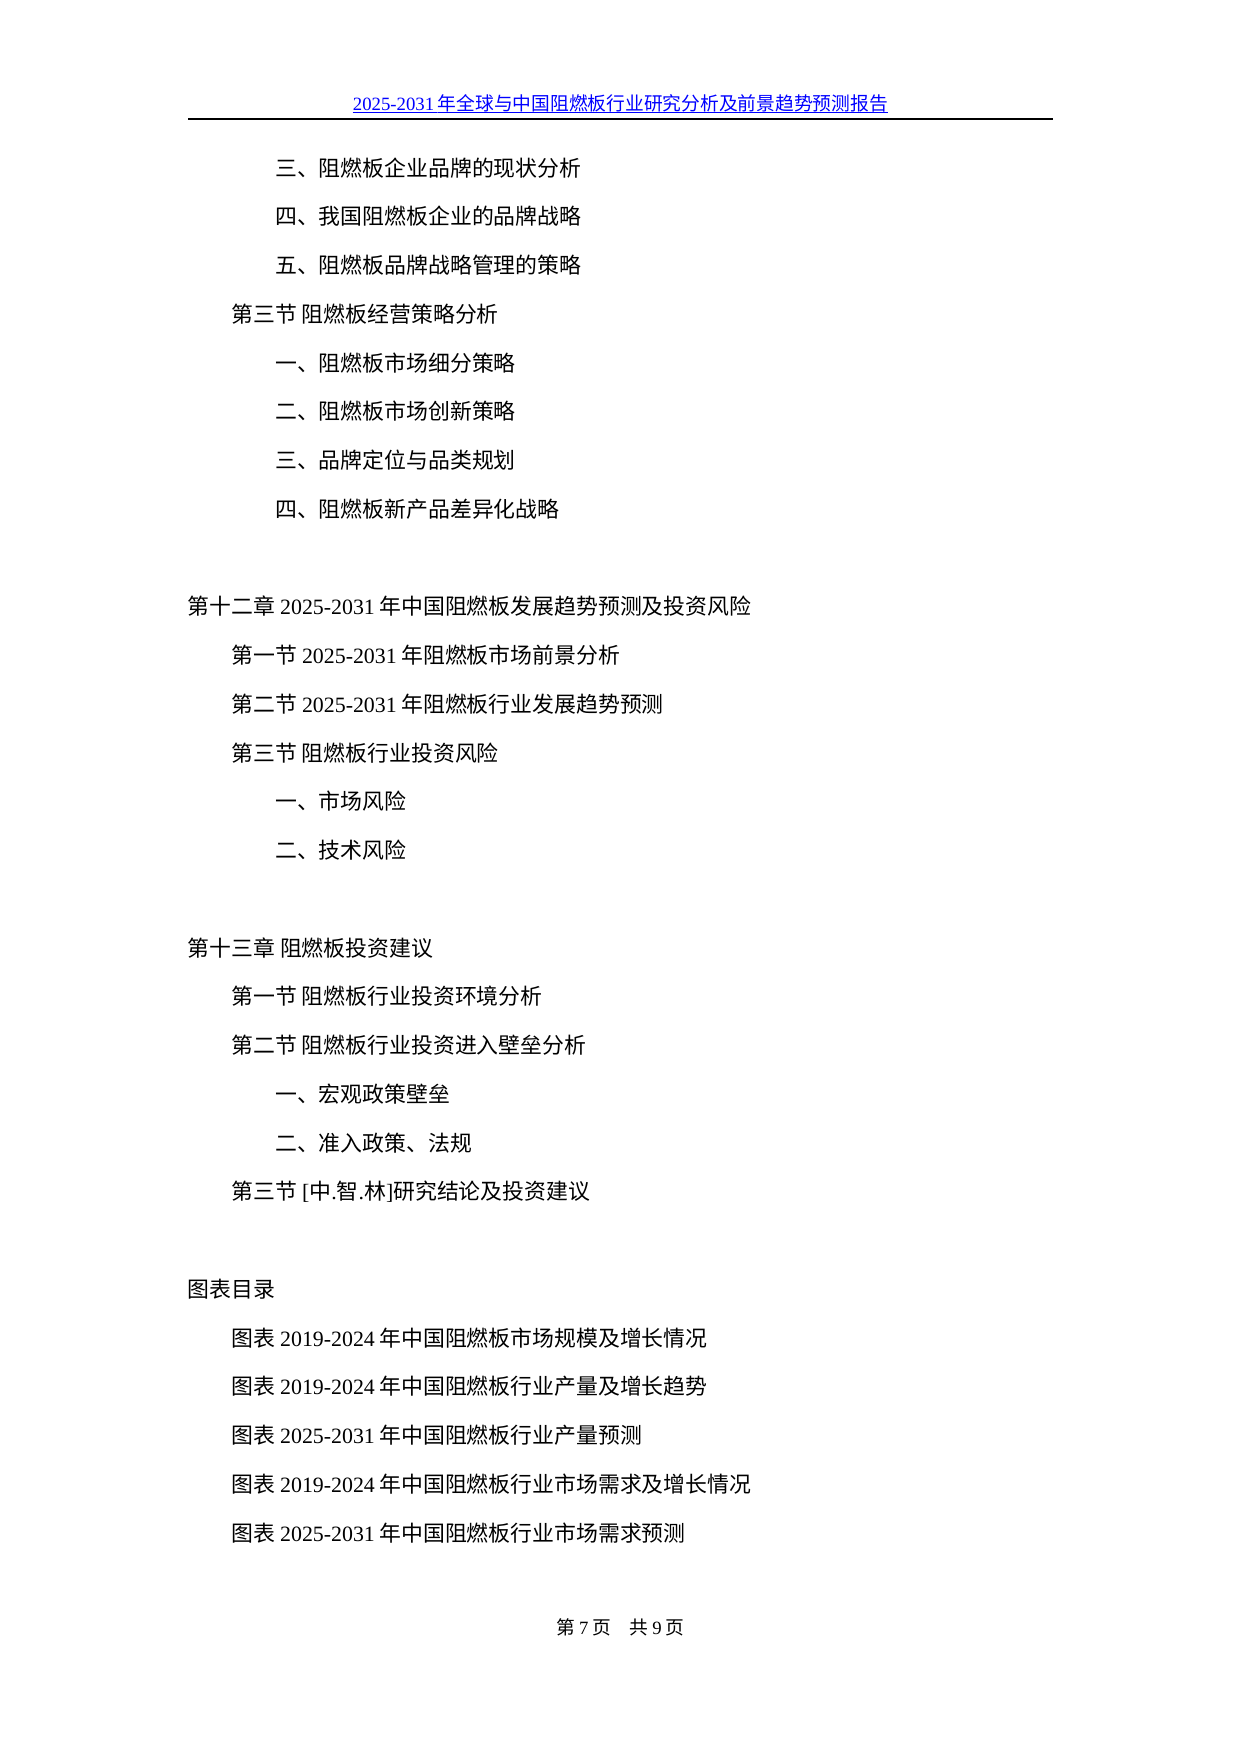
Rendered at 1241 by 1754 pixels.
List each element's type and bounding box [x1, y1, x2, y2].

text [187, 150, 1053, 1548]
